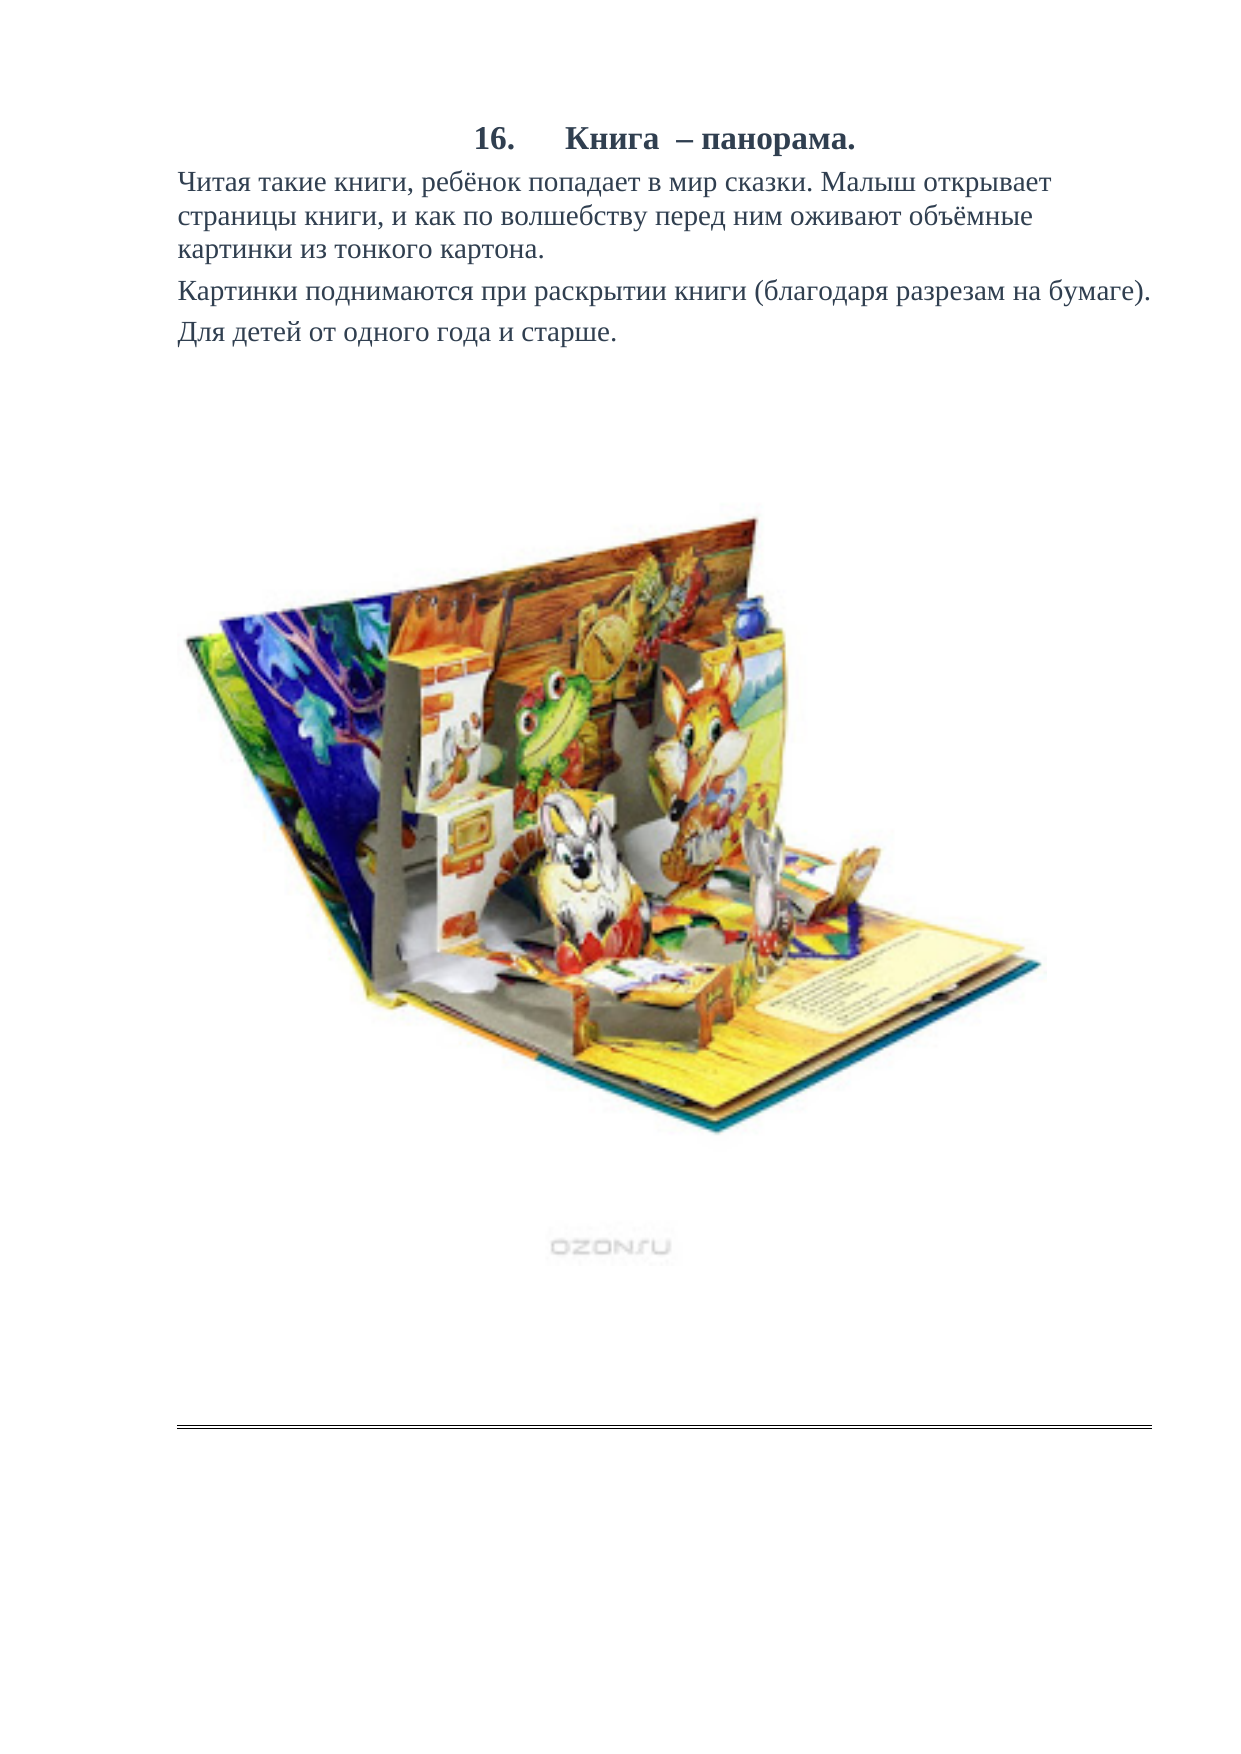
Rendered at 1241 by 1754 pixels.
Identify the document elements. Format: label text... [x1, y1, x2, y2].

text 16. Книга – панорама. [177, 118, 1152, 156]
text Картинки поднимаются при раскрытии книги (благодаря разрезам на бумаге). [177, 273, 1152, 306]
picture [177, 396, 1047, 1266]
text Для детей от одного года и старше. [177, 314, 1152, 348]
text Читая такие книги, ребёнок попадает в мир сказки. Малыш открывает страницы книги, и как по волшебству перед ним оживают объёмные картинки из тонкого картона. [177, 164, 1152, 265]
